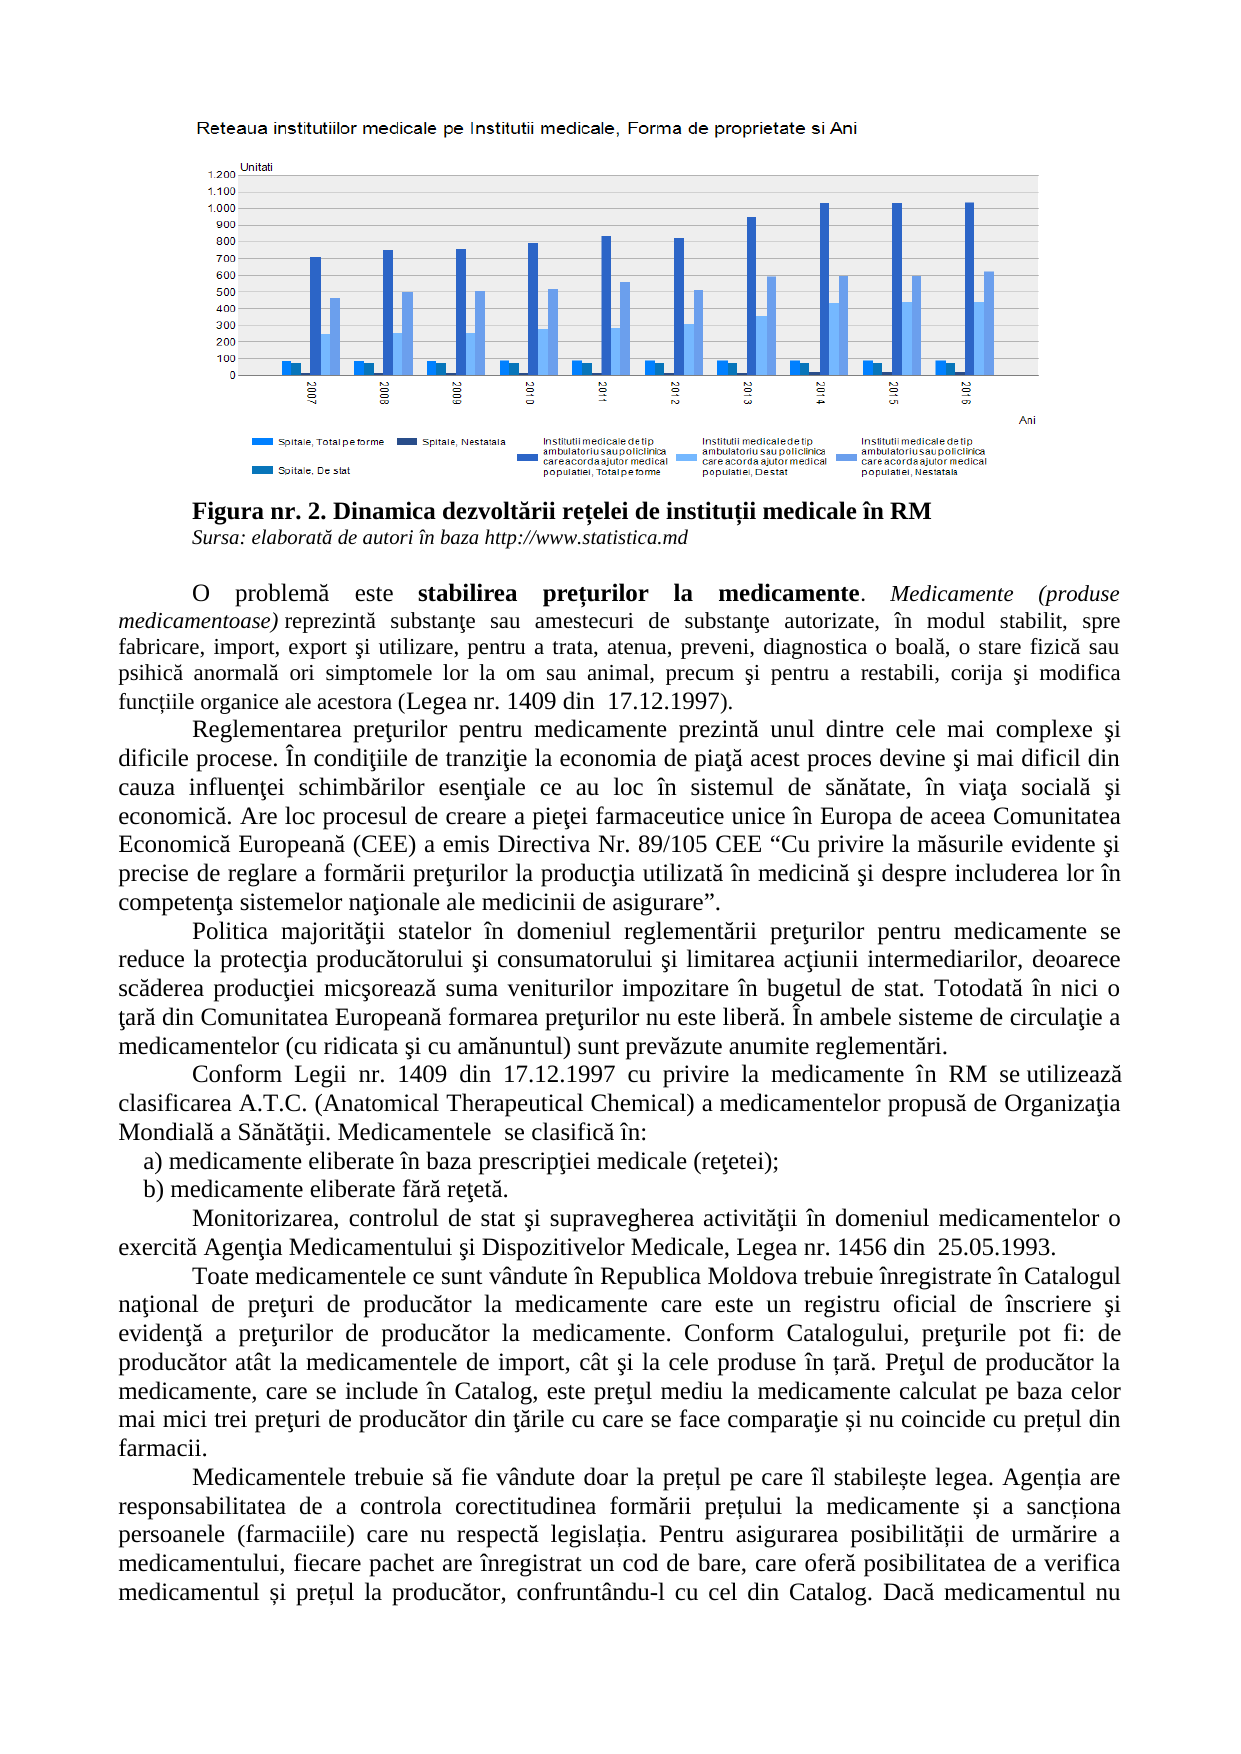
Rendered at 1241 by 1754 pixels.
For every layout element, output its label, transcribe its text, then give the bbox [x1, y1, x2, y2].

text Sursa: elaborată de autori în baza http://www.statistica.md [118, 525, 1122, 549]
text a) medicamente eliberate în baza prescripţiei medicale (reţetei); [118, 1146, 1122, 1174]
picture [193, 118, 1047, 497]
text Figura nr. 2. Dinamica dezvoltării rețelei de instituții medicale în RM [118, 496, 1122, 525]
text Reglementarea preţurilor pentru medicamente prezintă unul dintre cele mai complexe şi dificile procese. În condiţiile de tranziţie la economia de piaţă acest proces devine şi mai dificil din cauza influenţei schimbărilor esenţiale ce au loc în sistemul de sănătate, în viaţa socială şi economică. Are loc procesul de creare a pieţei farmaceutice unice în Europa de aceea Comunitatea Economică Europeană (CEE) a emis Directiva Nr. 89/105 CEE “Cu privire la măsurile evidente şi precise de reglare a formării preţurilor la producţia utilizată în medicină şi despre includerea lor în competenţa sistemelor naţionale ale medicinii de asigurare”. [118, 714, 1122, 916]
text Monitorizarea, controlul de stat şi supravegherea activităţii în domeniul medicamentelor o exercită Agenţia Medicamentului şi Dispozitivelor Medicale, Legea nr. 1456 din 25.05.1993. [118, 1203, 1122, 1261]
text Toate medicamentele ce sunt vândute în Republica Moldova trebuie înregistrate în Catalogul naţional de preţuri de producător la medicamente care este un registru oficial de înscriere şi evidenţă a preţurilor de producător la medicamente. Conform Catalogului, preţurile pot fi: de producător atât la medicamentele de import, cât şi la cele produse în țară. Preţul de producător la medicamente, care se include în Catalog, este preţul mediu la medicamente calculat pe baza celor mai mici trei preţuri de producător din ţările cu care se face comparaţie și nu coincide cu prețul din farmacii. [118, 1261, 1122, 1462]
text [118, 1462, 1122, 1606]
text Politica majorităţii statelor în domeniul reglementării preţurilor pentru medicamente se reduce la protecţia producătorului şi consumatorului şi limitarea acţiunii intermediarilor, deoarece scăderea producţiei micşorează suma veniturilor impozitare în bugetul de stat. Totodată în nici o ţară din Comunitatea Europeană formarea preţurilor nu este liberă. În ambele sisteme de circulaţie a medicamentelor (cu ridicata şi cu amănuntul) sunt prevăzute anumite reglementări. [118, 916, 1122, 1059]
text b) medicamente eliberate fără reţetă. [118, 1174, 1122, 1203]
text Conform Legii nr. 1409 din 17.12.1997 cu privire la medicamente în RM se utilizează clasificarea A.T.C. (Anatomical Therapeutical Chemical) a medicamentelor propusă de Organizaţia Mondială a Sănătăţii. Medicamentele se clasifică în: [118, 1059, 1122, 1146]
text O problemă este stabilirea prețurilor la medicamente. Medicamente (produse medicamentoase) reprezintă substanţe sau amestecuri de substanţe autorizate, în modul stabilit, spre fabricare, import, export şi utilizare, pentru a trata, atenua, preveni, diagnostica o boală, o stare fizică sau psihică anormală ori simptomele lor la om sau animal, precum şi pentru a restabili, corija şi modifica funcțiile organice ale acestora (Legea nr. 1409 din 17.12.1997). [118, 578, 1122, 714]
